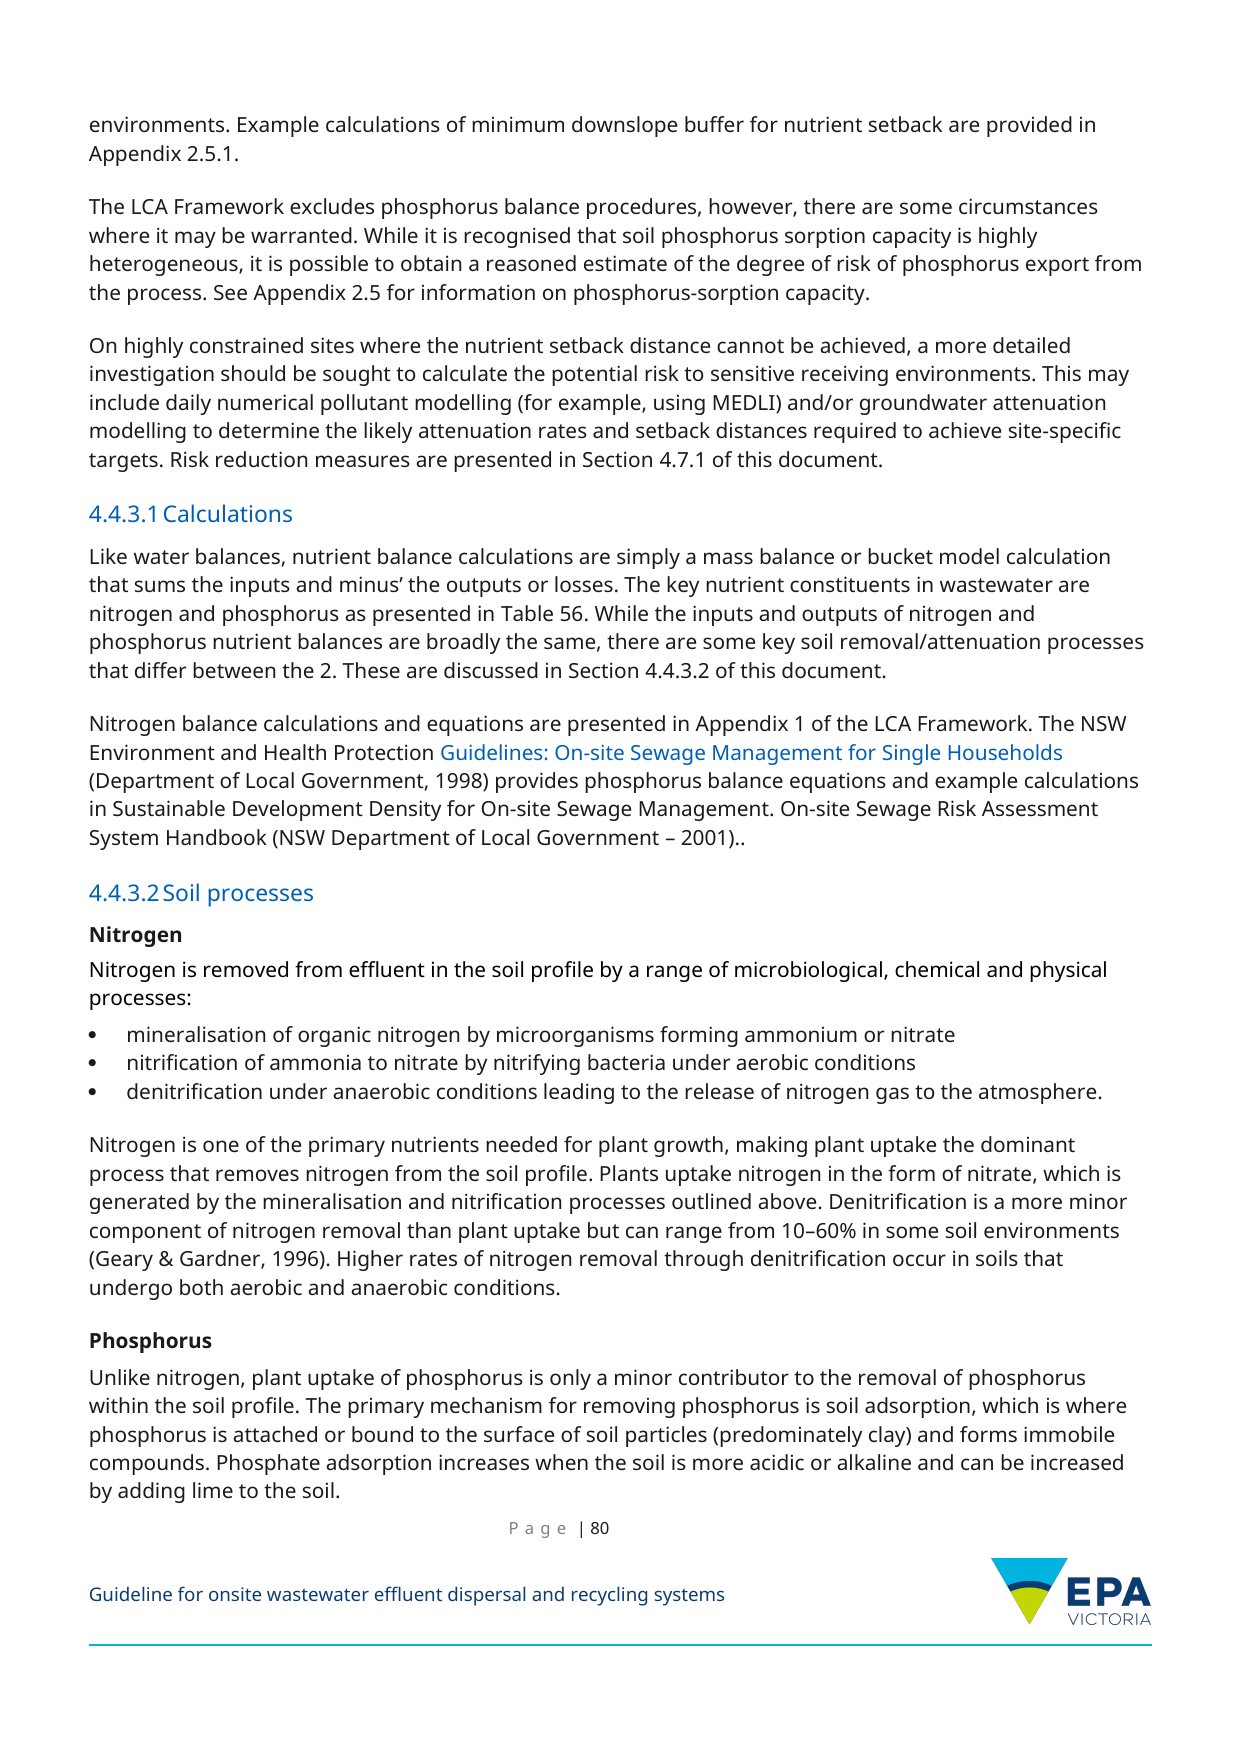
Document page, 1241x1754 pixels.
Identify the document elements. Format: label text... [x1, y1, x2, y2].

subtitle Phosphorus [89, 1326, 1152, 1354]
subtitle Soil processes [89, 876, 1152, 908]
list denitrification under anaerobic conditions leading to the release of nitrogen gas to the atmosphere. [89, 1077, 1152, 1105]
subtitle Calculations [89, 498, 1152, 529]
text On highly constrained sites where the nutrient setback distance cannot be achieved, a more detailed investigation should be sought to calculate the potential risk to sensitive receiving environments. This may include daily numerical pollutant modelling (for example, using MEDLI) and/or groundwater attenuation modelling to determine the likely attenuation rates and setback distances required to achieve site-specific targets. Risk reduction measures are presented in Section 4.7.1 of this document. [89, 331, 1152, 473]
text Nitrogen is removed from effluent in the soil profile by a range of microbiological, chemical and physical processes: [89, 955, 1152, 1012]
text Nitrogen balance calculations and equations are presented in Appendix 1 of the LCA Framework. The NSW Environment and Health Protection Guidelines: On-site Sewage Management for Single Households (Department of Local Government, 1998) provides phosphorus balance equations and example calculations in Sustainable Development Density for On-site Sewage Management. On-site Sewage Risk Assessment System Handbook (NSW Department of Local Government – 2001).. [89, 709, 1152, 851]
list nitrification of ammonia to nitrate by nitrifying bacteria under aerobic conditions [89, 1048, 1152, 1077]
text Nitrogen is one of the primary nutrients needed for plant growth, making plant uptake the dominant process that removes nitrogen from the soil profile. Plants uptake nitrogen in the form of nitrate, which is generated by the mineralisation and nitrification processes outlined above. Denitrification is a more minor component of nitrogen removal than plant uptake but can range from 10–60% in some soil environments . Higher rates of nitrogen removal through denitrification occur in soils that undergo both aerobic and anaerobic conditions. [89, 1130, 1152, 1301]
text Like water balances, nutrient balance calculations are simply a mass balance or bucket model calculation that sums the inputs and minus’ the outputs or losses. The key nutrient constituents in wastewater are nitrogen and phosphorus as presented in Table 56. While the inputs and outputs of nitrogen and phosphorus nutrient balances are broadly the same, there are some key soil removal/attenuation processes that differ between the 2. These are discussed in Section 4.4.3.2 of this document. [89, 542, 1152, 684]
text Unlike nitrogen, plant uptake of phosphorus is only a minor contributor to the removal of phosphorus within the soil profile. The primary mechanism for removing phosphorus is soil adsorption, which is where phosphorus is attached or bound to the surface of soil particles (predominately clay) and forms immobile compounds. Phosphate adsorption increases when the soil is more acidic or alkaline and can be increased by adding lime to the soil. [89, 1363, 1152, 1505]
list mineralisation of organic nitrogen by microorganisms forming ammonium or nitrate [89, 1020, 1152, 1048]
text The LCA Framework excludes phosphorus balance procedures, however, there are some circumstances where it may be warranted. While it is recognised that soil phosphorus sorption capacity is highly heterogeneous, it is possible to obtain a reasoned estimate of the degree of risk of phosphorus export from the process. See Appendix 2.5 for information on phosphorus-sorption capacity. [89, 192, 1152, 306]
subtitle Nitrogen [89, 920, 1152, 949]
picture [991, 1558, 1151, 1625]
